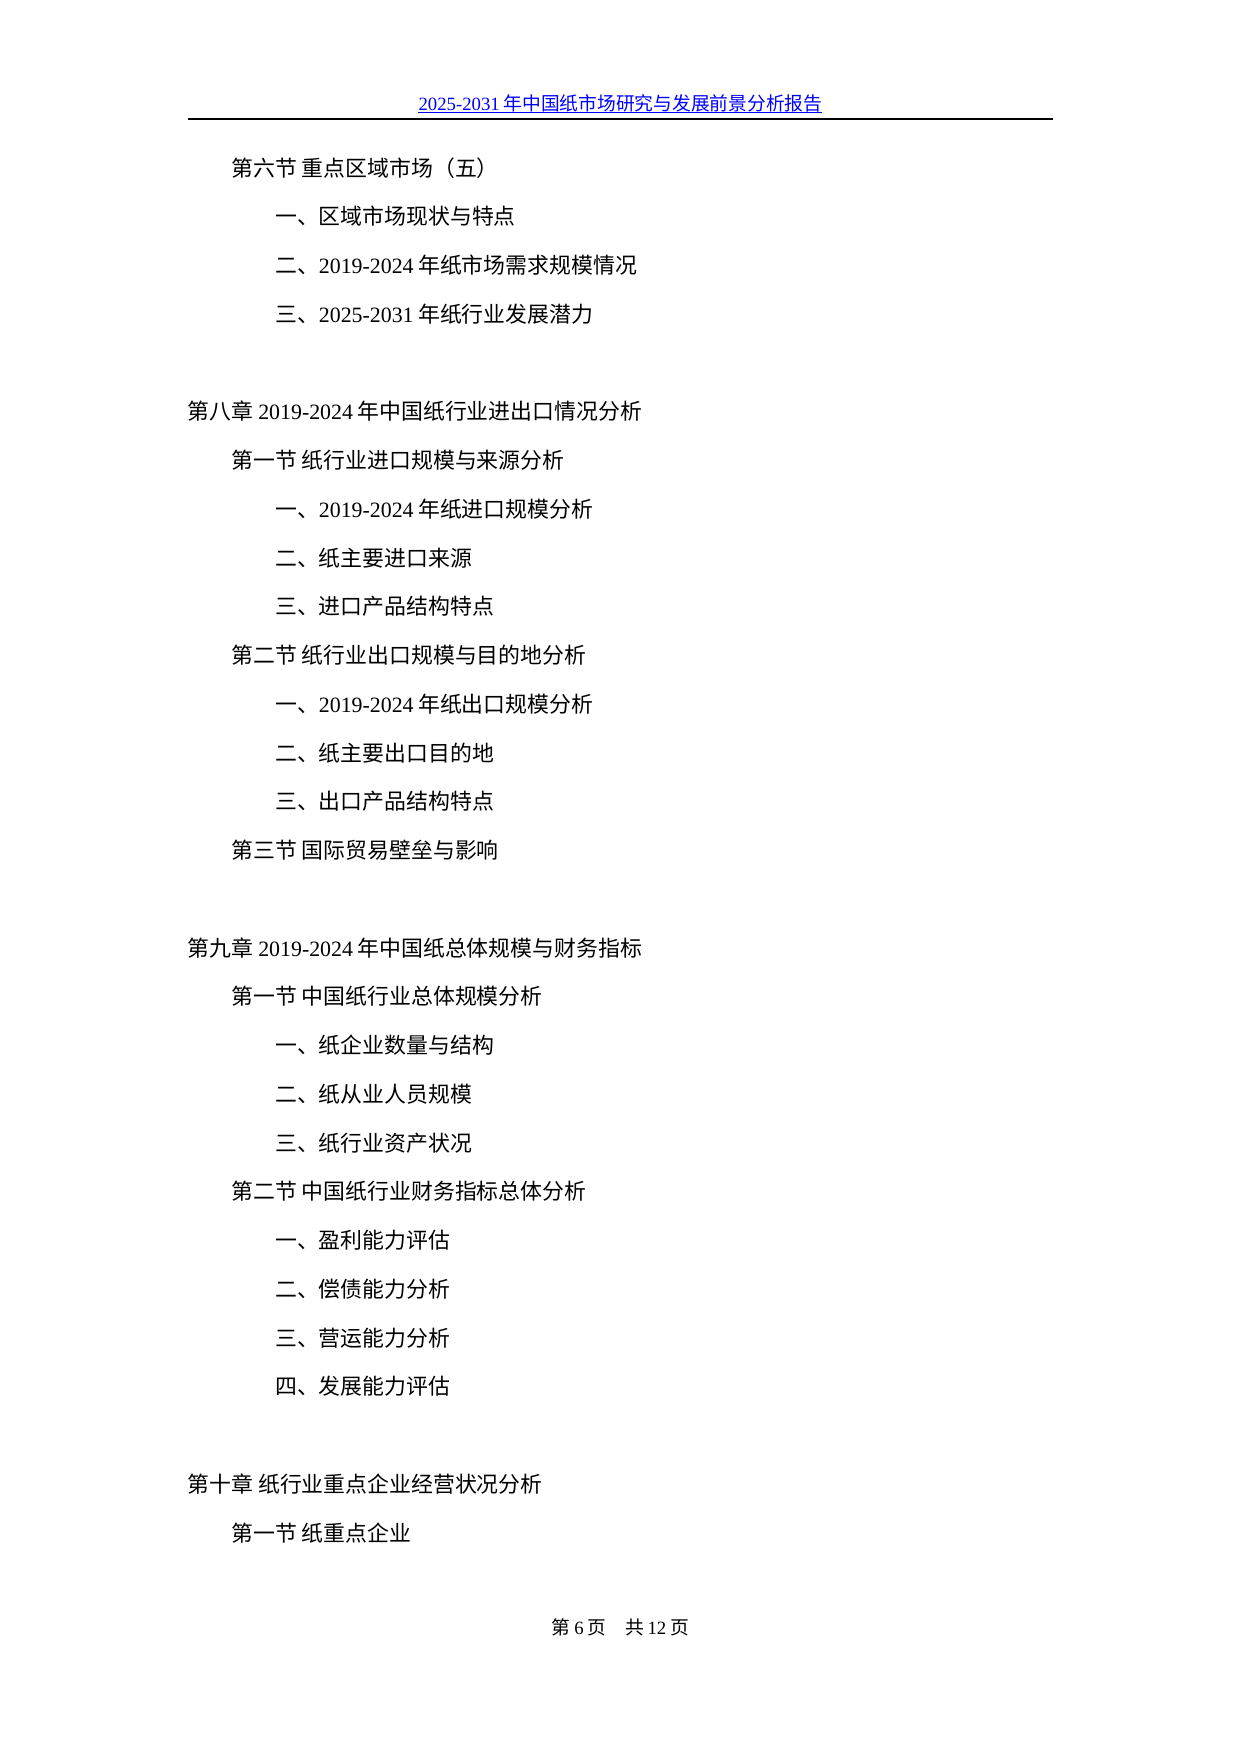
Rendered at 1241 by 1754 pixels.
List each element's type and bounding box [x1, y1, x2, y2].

text [187, 150, 1053, 1548]
